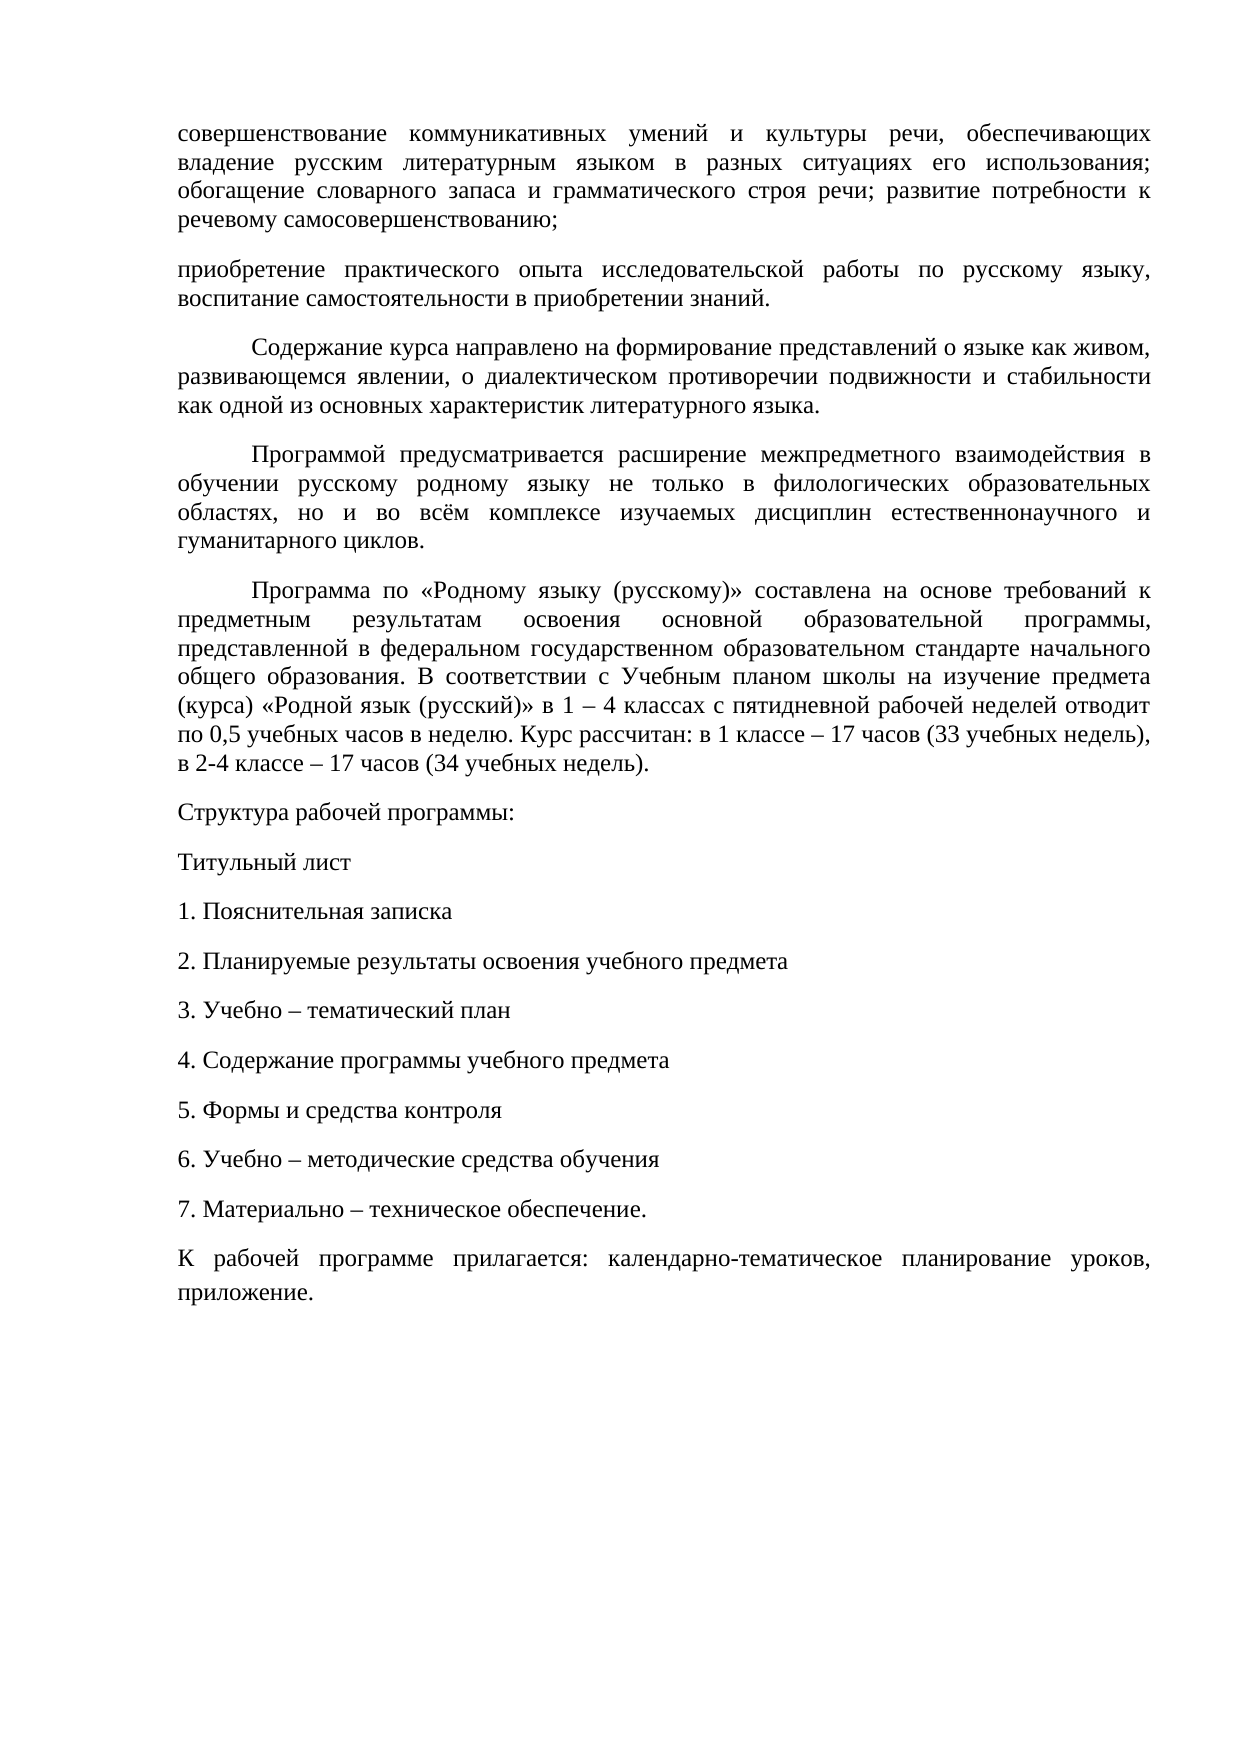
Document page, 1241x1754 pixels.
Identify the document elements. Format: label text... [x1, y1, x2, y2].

text 1. Пояснительная записка [177, 896, 1152, 925]
text приобретение практического опыта исследовательской работы по русскому языку, воспитание самостоятельности в приобретении знаний. [177, 254, 1152, 311]
text 7. Материально – техническое обеспечение. [177, 1194, 1152, 1223]
text Титульный лист [177, 847, 1152, 876]
text Программой предусматривается расширение межпредметного взаимодействия в обучении русскому родному языку не только в филологических образовательных областях, но и во всём комплексе изучаемых дисциплин естественнонаучного и гуманитарного циклов. [177, 439, 1152, 554]
text Программа по «Родному языку (русскому)» составлена на основе требований к предметным результатам освоения основной образовательной программы, представленной в федеральном государственном образовательном стандарте начального общего образования. В соответствии с Учебным планом школы на изучение предмета (курса) «Родной язык (русский)» в 1 – 4 классах с пятидневной рабочей неделей отводит по 0,5 учебных часов в неделю. Курс рассчитан: в 1 классе – 17 часов (33 учебных недель), в 2-4 классе – 17 часов (34 учебных недель). [177, 575, 1152, 776]
text совершенствование коммуникативных умений и культуры речи, обеспечивающих владение русским литературным языком в разных ситуациях его использования; обогащение словарного запаса и грамматического строя речи; развитие потребности к речевому самосовершенствованию; [177, 118, 1152, 233]
text 4. Содержание программы учебного предмета [177, 1045, 1152, 1074]
text 3. Учебно – тематический план [177, 996, 1152, 1024]
text 6. Учебно – методические средства обучения [177, 1144, 1152, 1173]
text Структура рабочей программы: [177, 797, 1152, 826]
text К рабочей программе прилагается: календарно-тематическое планирование уроков, приложение. [177, 1243, 1152, 1305]
text 2. Планируемые результаты освоения учебного предмета [177, 946, 1152, 975]
text 5. Формы и средства контроля [177, 1095, 1152, 1123]
text Содержание курса направлено на формирование представлений о языке как живом, развивающемся явлении, о диалектическом противоречии подвижности и стабильности как одной из основных характеристик литературного языка. [177, 332, 1152, 418]
